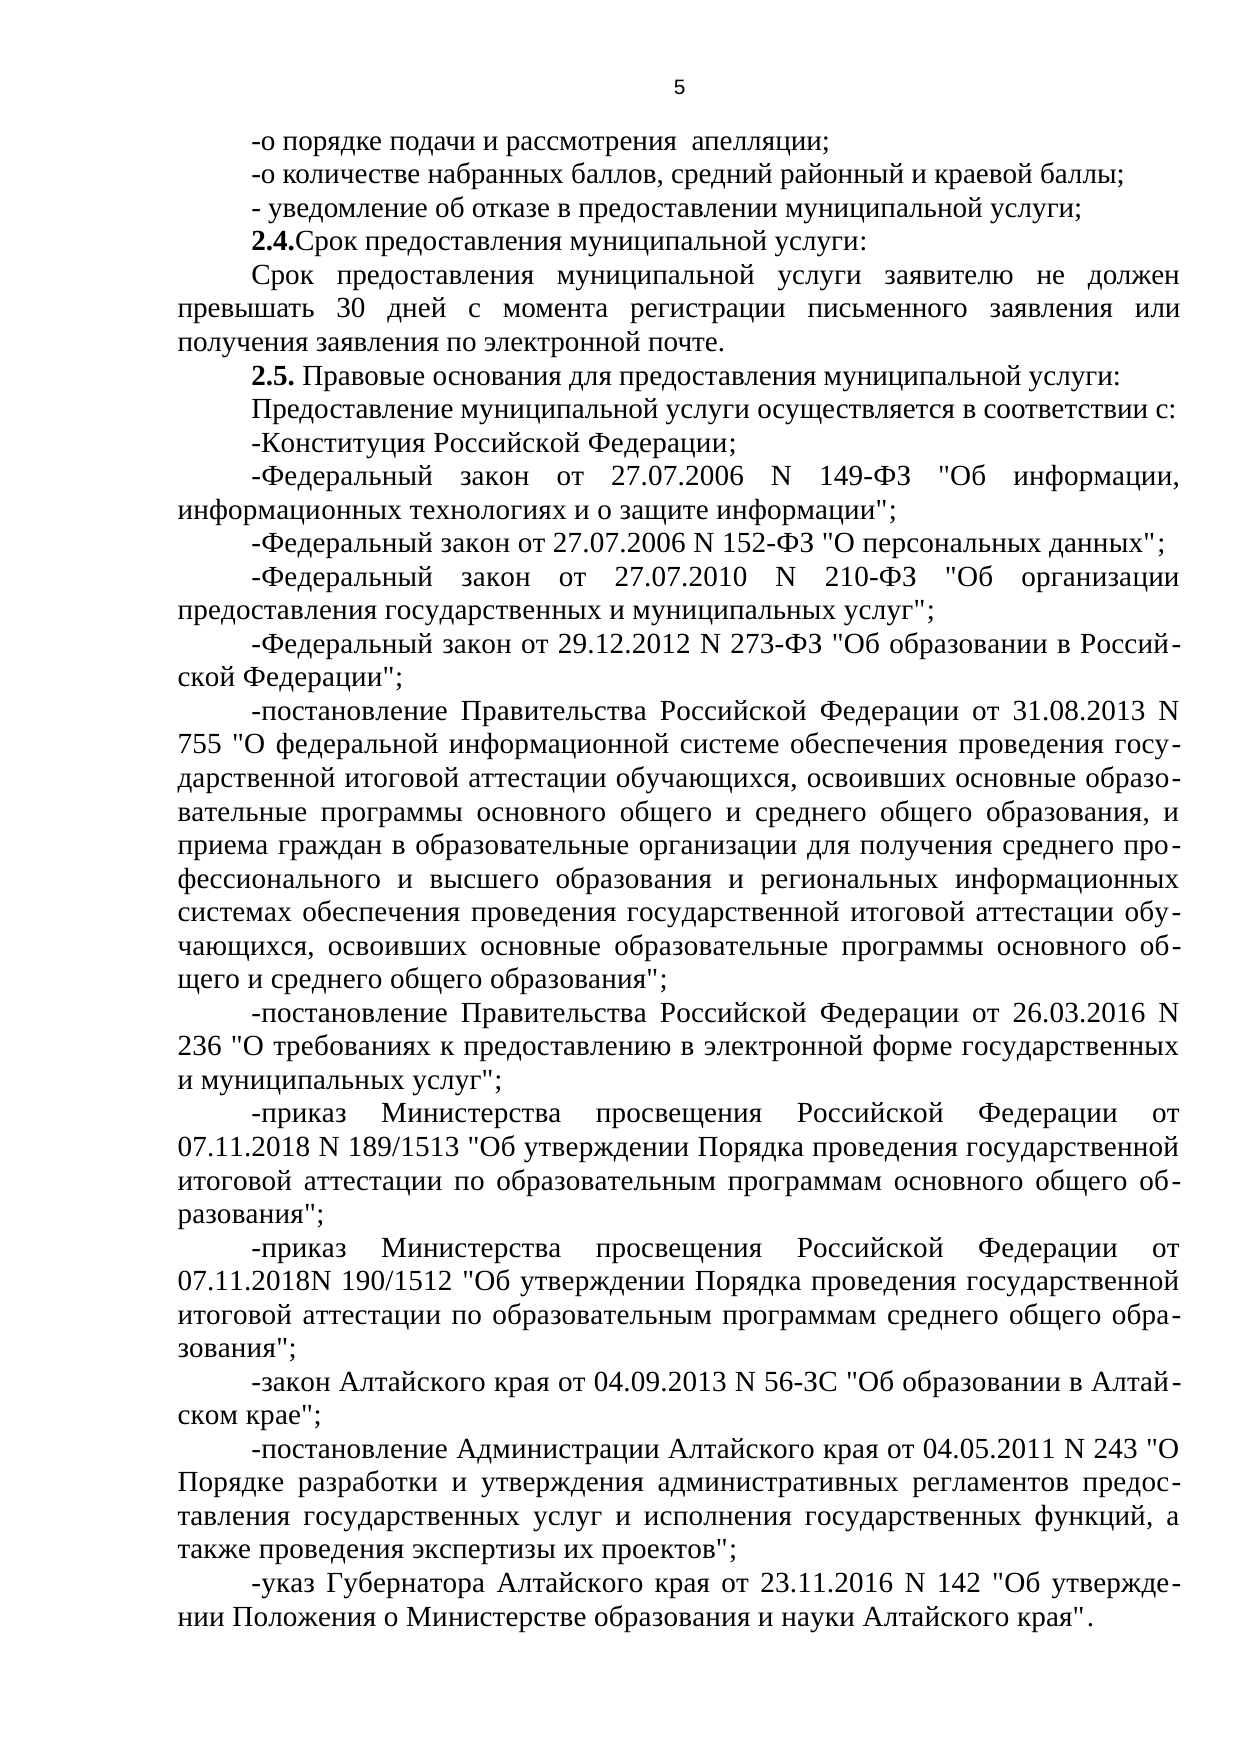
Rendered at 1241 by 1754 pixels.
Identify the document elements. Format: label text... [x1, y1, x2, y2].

text -Федеральный закон от 27.07.2006 N 149-ФЗ "Об информации, информационных технологиях и о защите информации"; [177, 458, 1181, 525]
text -приказ Министерства просвещения Российской Федерации от 07.11.2018 N 189/1513 "Об утверждении Порядка проведения государственной итоговой аттестации по образовательным программам основного общего образования"; [177, 1096, 1181, 1230]
text Предоставление муниципальной услуги осуществляется в соответствии с: [177, 391, 1181, 425]
text -Федеральный закон от 27.07.2010 N 210-ФЗ "Об организации предоставления государственных и муниципальных услуг"; [177, 559, 1181, 626]
text -о количестве набранных баллов, средний районный и краевой баллы; [177, 156, 1181, 190]
text 2.5. Правовые основания для предоставления муниципальной услуги: [177, 358, 1181, 391]
text -постановление Правительства Российской Федерации от 31.08.2013 N 755 "О федеральной информационной системе обеспечения проведения государственной итоговой аттестации обучающихся, освоивших основные образовательные программы основного общего и среднего общего образования, и приема граждан в образовательные организации для получения среднего профессионального и высшего образования и региональных информационных системах обеспечения проведения государственной итоговой аттестации обучающихся, освоивших основные образовательные программы основного общего и среднего общего образования"; [177, 693, 1181, 995]
text -закон Алтайского края от 04.09.2013 N 56-ЗС "Об образовании в Алтайском крае"; [177, 1364, 1181, 1431]
text 2.4.Срок предоставления муниципальной услуги: [177, 223, 1181, 257]
text -постановление Администрации Алтайского края от 04.05.2011 N 243 "О Порядке разработки и утверждения административных регламентов предоставления государственных услуг и исполнения государственных функций, а также проведения экспертизы их проектов"; [177, 1431, 1181, 1565]
text - уведомление об отказе в предоставлении муниципальной услуги; [177, 190, 1181, 223]
text -Федеральный закон от 29.12.2012 N 273-ФЗ "Об образовании в Российской Федерации"; [177, 626, 1181, 693]
text -приказ Министерства просвещения Российской Федерации от 07.11.2018N 190/1512 "Об утверждении Порядка проведения государственной итоговой аттестации по образовательным программам среднего общего образования"; [177, 1230, 1181, 1364]
text -указ Губернатора Алтайского края от 23.11.2016 N 142 "Об утверждении Положения о Министерстве образования и науки Алтайского края". [177, 1565, 1181, 1632]
text -Федеральный закон от 27.07.2006 N 152-ФЗ "О персональных данных"; [177, 525, 1181, 559]
text -о порядке подачи и рассмотрения апелляции; [177, 123, 1181, 156]
text Срок предоставления муниципальной услуги заявителю не должен превышать 30 дней с момента регистрации письменного заявления или получения заявления по электронной почте. [177, 257, 1181, 358]
text -Конституция Российской Федерации; [177, 425, 1181, 458]
text -постановление Правительства Российской Федерации от 26.03.2016 N 236 "О требованиях к предоставлению в электронной форме государственных и муниципальных услуг"; [177, 995, 1181, 1096]
